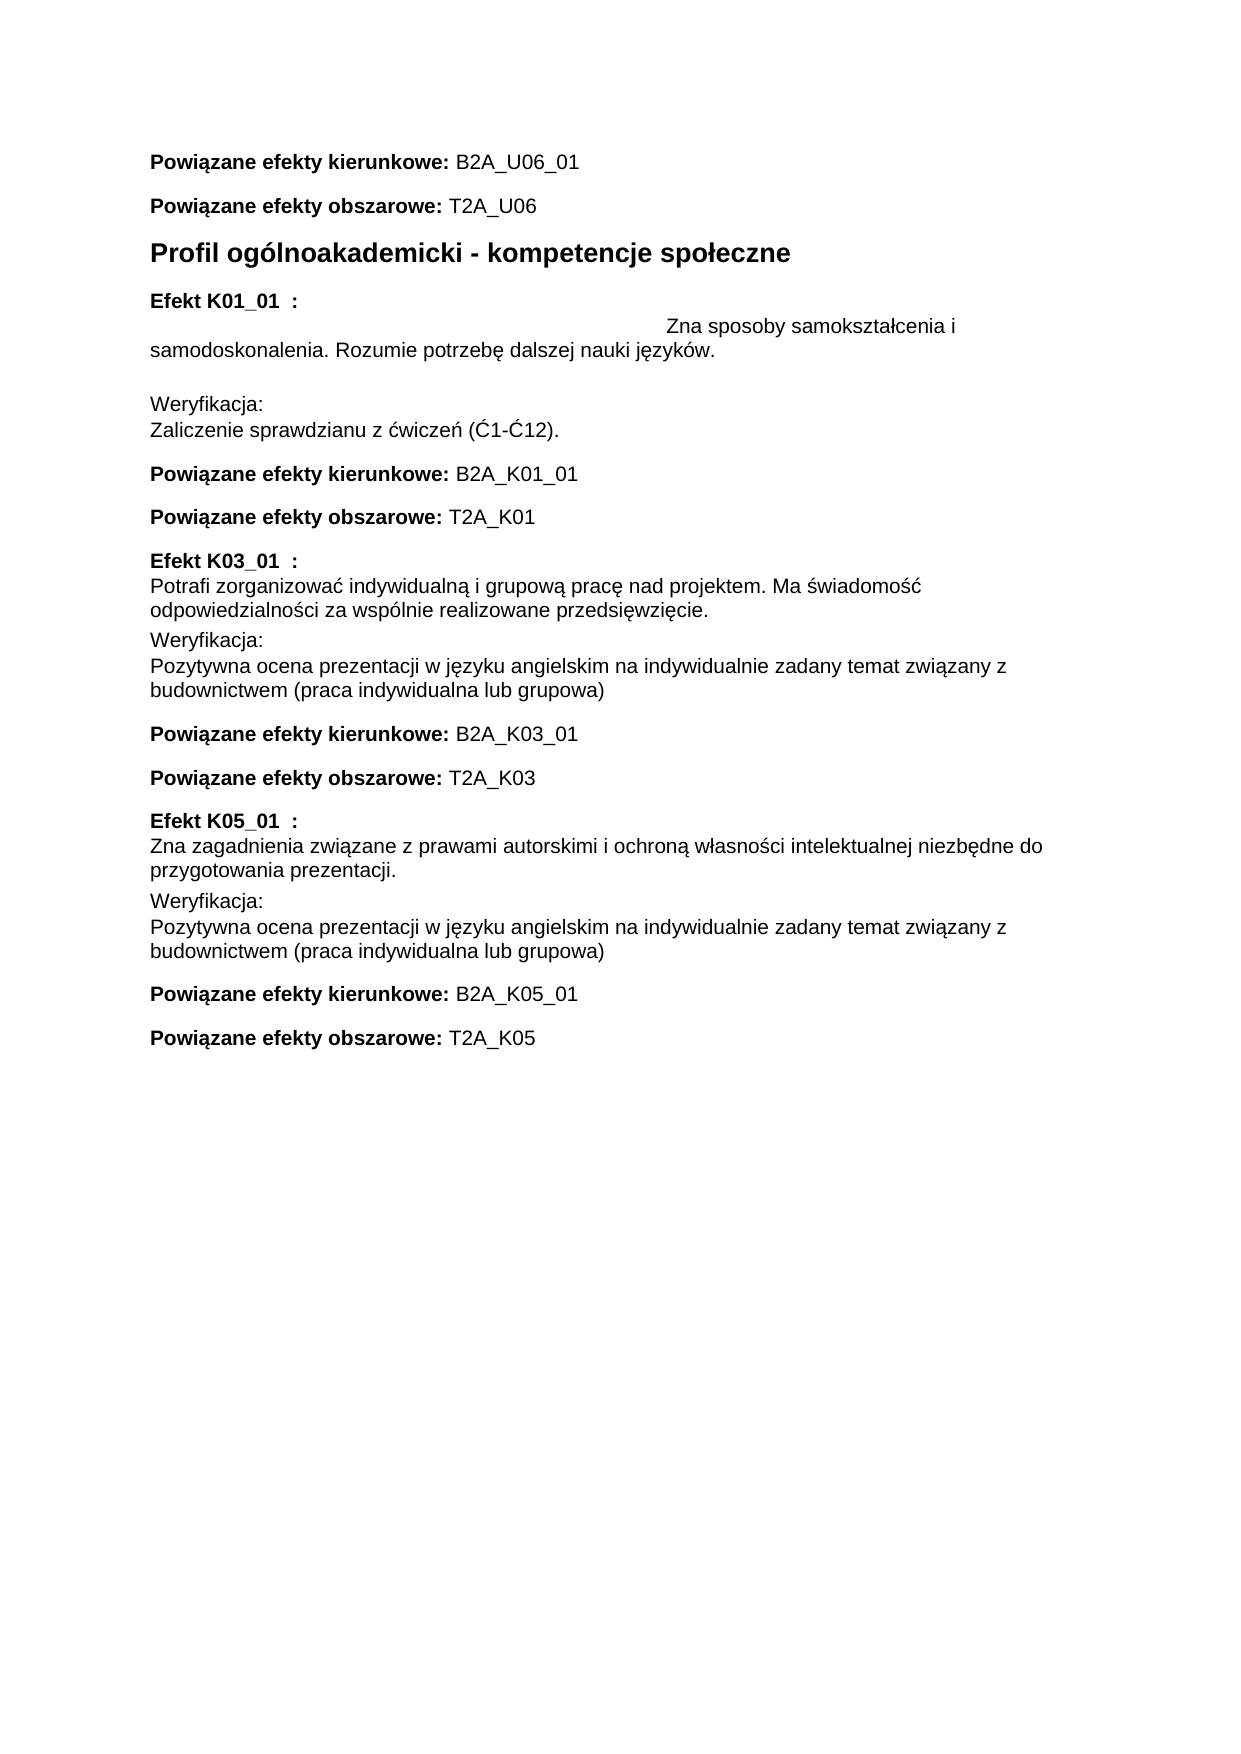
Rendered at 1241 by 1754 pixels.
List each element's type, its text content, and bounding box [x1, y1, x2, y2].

text Powiązane efekty kierunkowe: B2A_U06_01 [150, 150, 1090, 174]
text Weryfikacja: [150, 628, 1090, 652]
subtitle Profil ogólnoakademicki - kompetencje społeczne [150, 237, 1090, 269]
text Pozytywna ocena prezentacji w języku angielskim na indywidualnie zadany temat związany z budownictwem (praca indywidualna lub grupowa) [150, 914, 1090, 962]
text Powiązane efekty obszarowe: T2A_K01 [150, 505, 1090, 529]
text Powiązane efekty kierunkowe: B2A_K03_01 [150, 722, 1090, 746]
text Zna sposoby samokształcenia i samodoskonalenia. Rozumie potrzebę dalszej nauki języków. [150, 313, 1090, 385]
text Powiązane efekty obszarowe: T2A_K03 [150, 766, 1090, 789]
text Powiązane efekty kierunkowe: B2A_K05_01 [150, 982, 1090, 1006]
text Zaliczenie sprawdzianu z ćwiczeń (Ć1-Ć12). [150, 418, 1090, 442]
text Weryfikacja: [150, 392, 1090, 416]
text Weryfikacja: [150, 888, 1090, 912]
text Pozytywna ocena prezentacji w języku angielskim na indywidualnie zadany temat związany z budownictwem (praca indywidualna lub grupowa) [150, 654, 1090, 702]
text Zna zagadnienia związane z prawami autorskimi i ochroną własności intelektualnej niezbędne do przygotowania prezentacji. [150, 834, 1090, 882]
text Efekt K05_01 : [150, 809, 1090, 833]
text Efekt K03_01 : [150, 549, 1090, 573]
text Efekt K01_01 : [150, 288, 1090, 312]
text Potrafi zorganizować indywidualną i grupową pracę nad projektem. Ma świadomość odpowiedzialności za wspólnie realizowane przedsięwzięcie. [150, 574, 1090, 622]
text Powiązane efekty obszarowe: T2A_U06 [150, 194, 1090, 218]
text Powiązane efekty obszarowe: T2A_K05 [150, 1026, 1090, 1050]
text Powiązane efekty kierunkowe: B2A_K01_01 [150, 461, 1090, 485]
